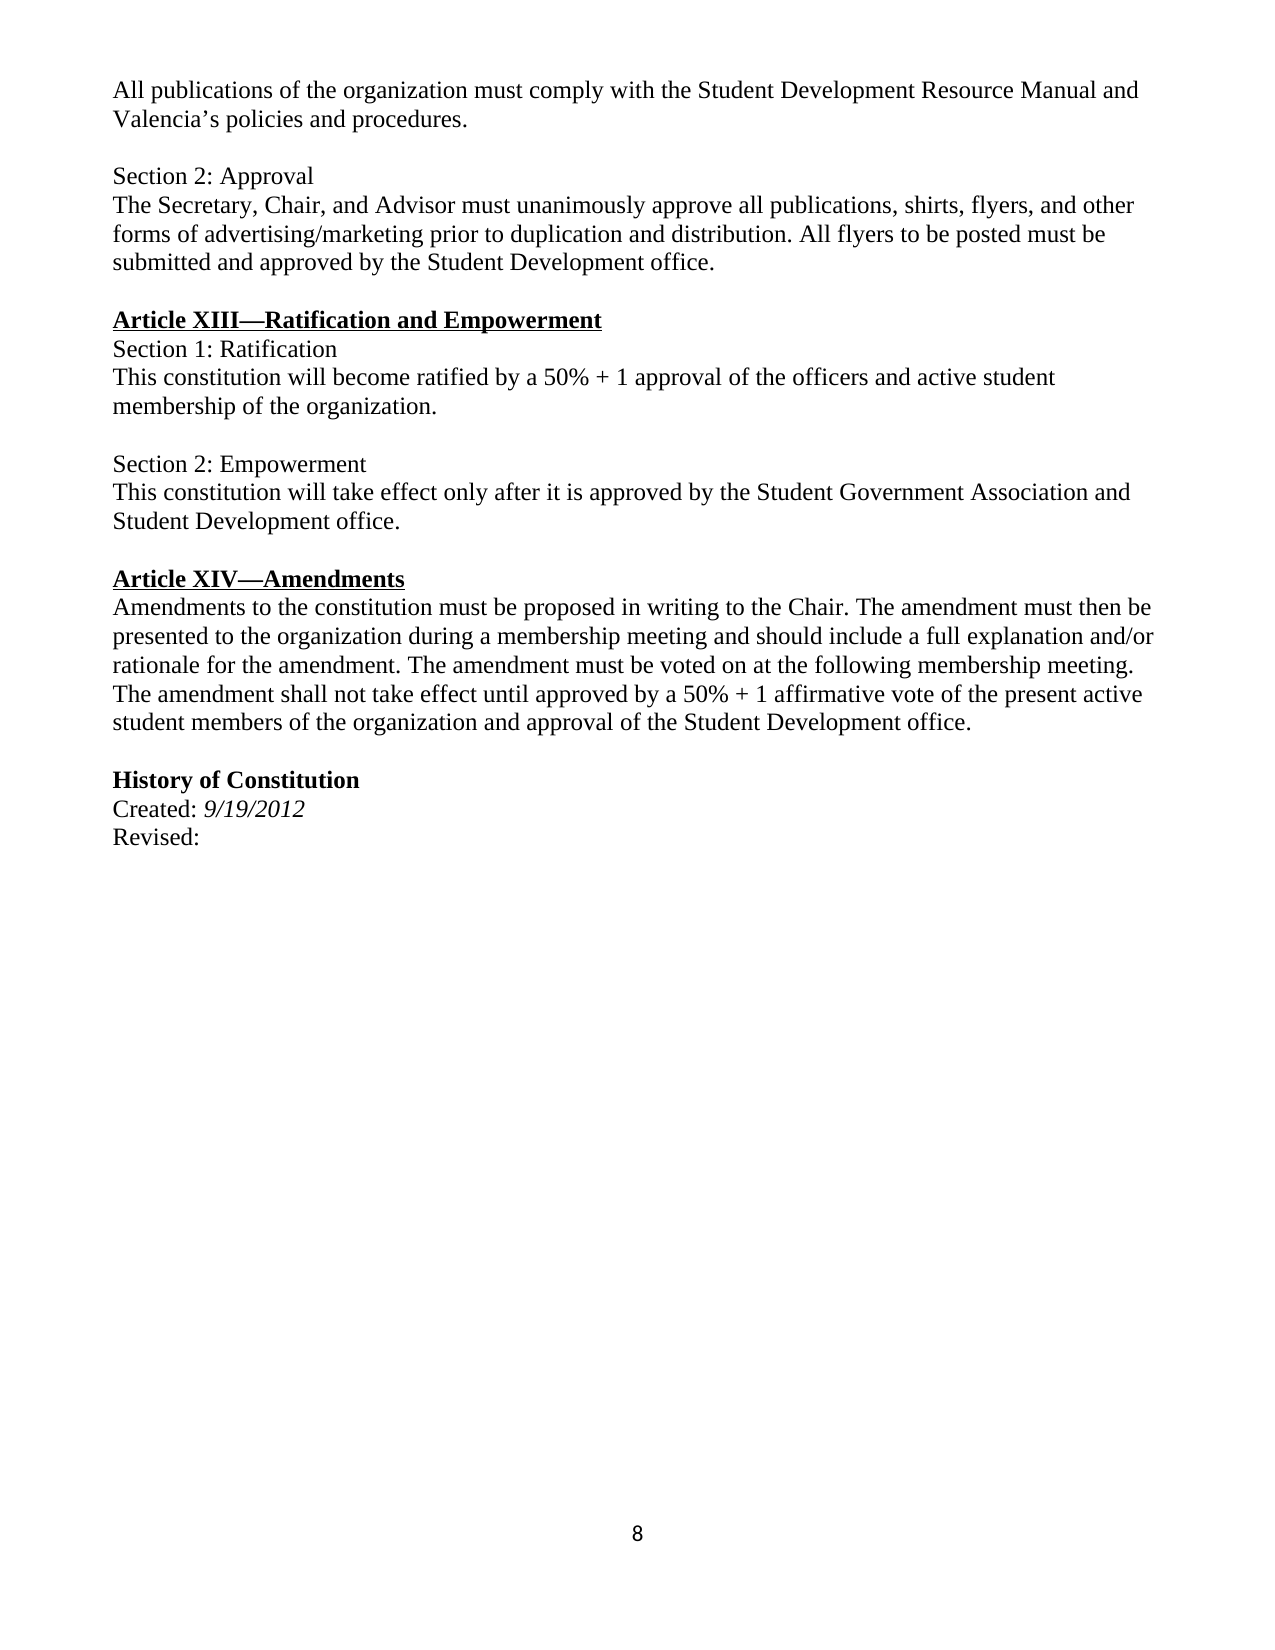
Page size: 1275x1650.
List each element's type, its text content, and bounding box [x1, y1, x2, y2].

text Created: 9/19/2012 [112, 794, 1162, 822]
text Section 2: Empowerment [112, 449, 1162, 477]
text Revised: [112, 822, 1162, 851]
text History of Constitution [112, 765, 1162, 794]
text This constitution will take effect only after it is approved by the Student Government Association and Student Development office. [112, 477, 1162, 535]
text Section 1: Ratification [112, 334, 1162, 362]
text Amendments to the constitution must be proposed in writing to the Chair. The amendment must then be presented to the organization during a membership meeting and should include a full explanation and/or rationale for the amendment. The amendment must be voted on at the following membership meeting. The amendment shall not take effect until approved by a 50% + 1 affirmative vote of the present active student members of the organization and approval of the Student Development office. [112, 592, 1162, 736]
text The Secretary, Chair, and Advisor must unanimously approve all publications, shirts, flyers, and other forms of advertising/marketing prior to duplication and distribution. All flyers to be posted must be submitted and approved by the Student Development office. [112, 190, 1162, 276]
text Section 2: Approval [112, 161, 1162, 190]
text All publications of the organization must comply with the Student Development Resource Manual and Valencia’s policies and procedures. [112, 75, 1162, 132]
text This constitution will become ratified by a 50% + 1 approval of the officers and active student membership of the organization. [112, 362, 1162, 420]
text Article XIII—Ratification and Empowerment [112, 305, 1162, 334]
text Article XIV—Amendments [112, 564, 1162, 592]
